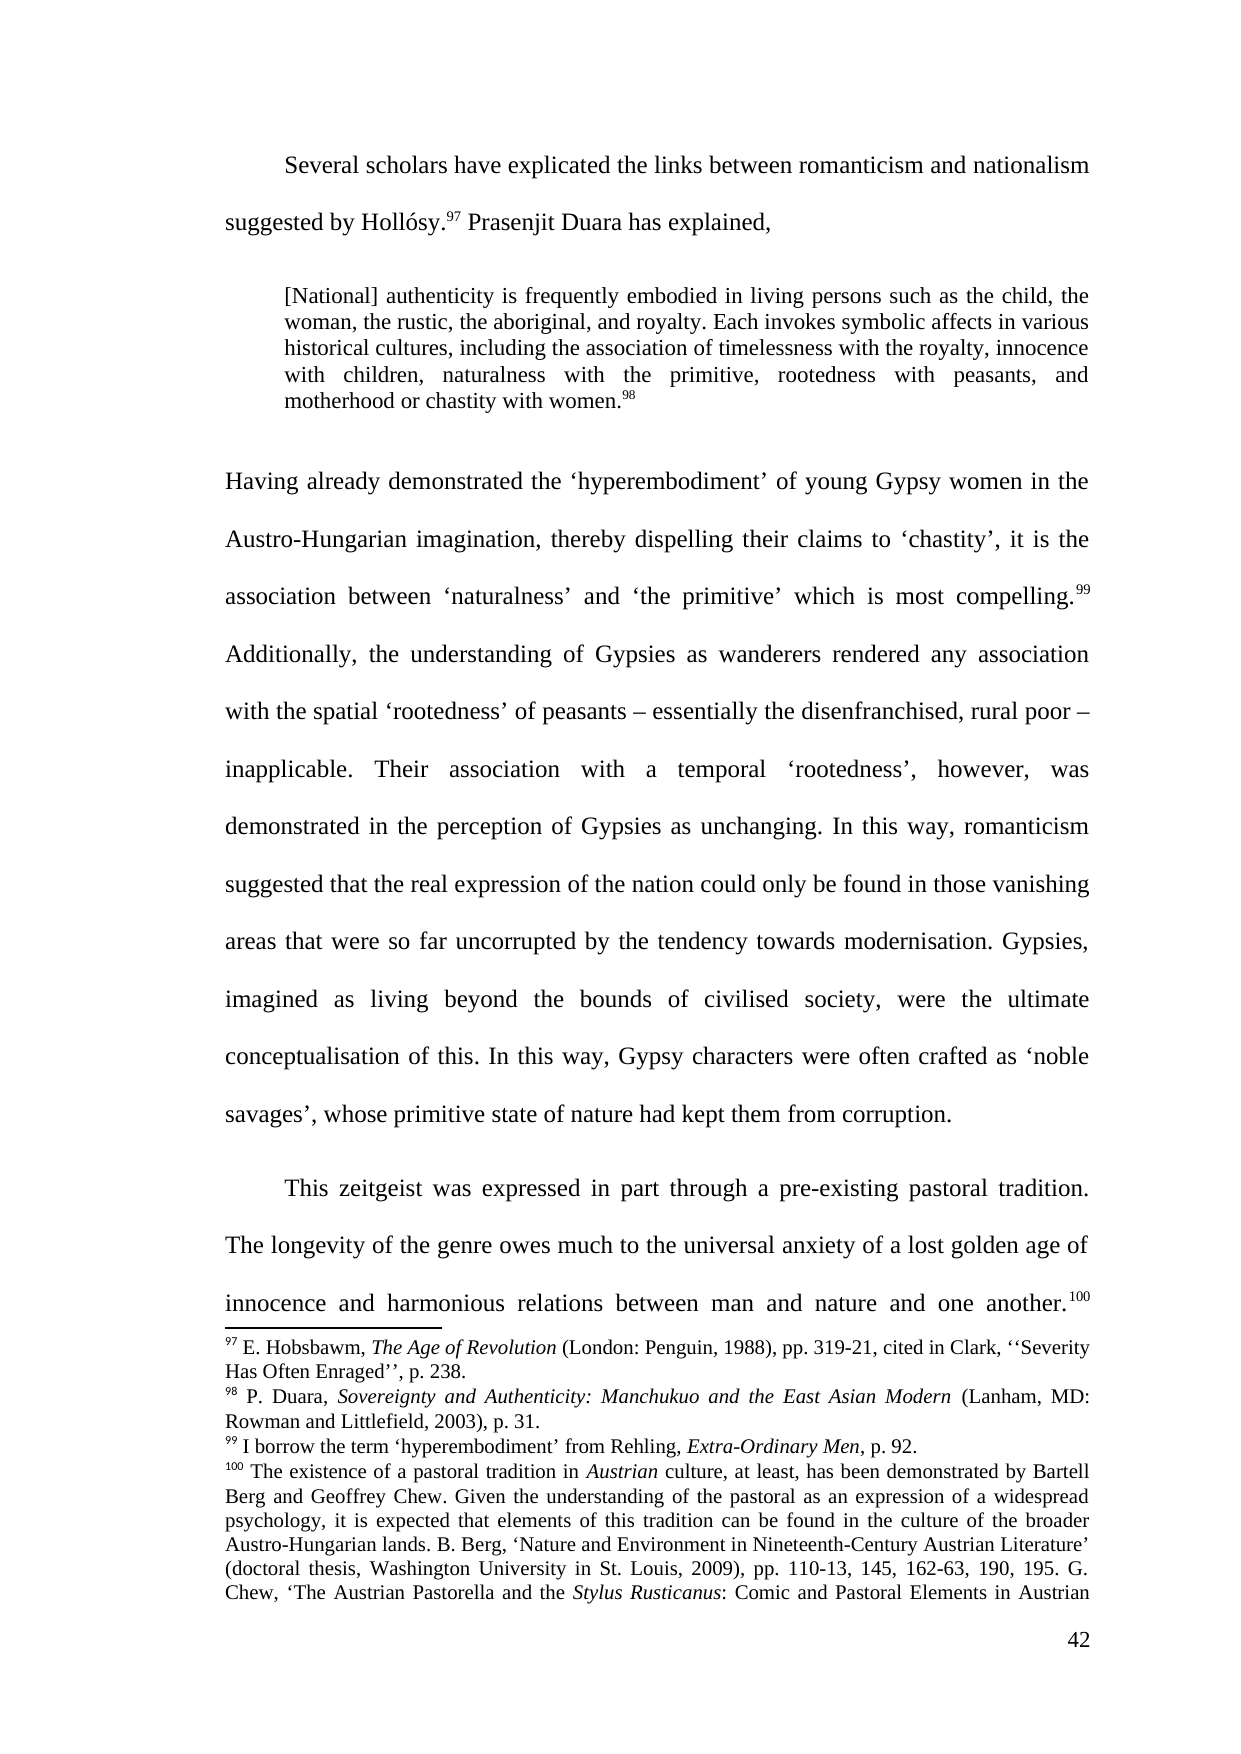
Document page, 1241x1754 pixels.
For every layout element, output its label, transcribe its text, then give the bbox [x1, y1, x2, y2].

text Having already demonstrated the ‘hyperembodiment’ of young Gypsy women in the Austro-Hungarian imagination, thereby dispelling their claims to ‘chastity’, it is the association between ‘naturalness’ and ‘the primitive’ which is most compelling. Additionally, the understanding of Gypsies as wanderers rendered any association with the spatial ‘rootedness’ of peasants – essentially the disenfranchised, rural poor – inapplicable. Their association with a temporal ‘rootedness’, however, was demonstrated in the perception of Gypsies as unchanging. In this way, romanticism suggested that the real expression of the nation could only be found in those vanishing areas that were so far uncorrupted by the tendency towards modernisation. Gypsies, imagined as living beyond the bounds of civilised society, were the ultimate conceptualisation of this. In this way, Gypsy characters were often crafted as ‘noble savages’, whose primitive state of nature had kept them from corruption. [225, 466, 1090, 1127]
text Several scholars have explicated the links between romanticism and nationalism suggested by Hollósy. Prasenjit Duara has explained, [225, 150, 1090, 236]
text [225, 1173, 1090, 1317]
text [National] authenticity is frequently embodied in living persons such as the child, the woman, the rustic, the aboriginal, and royalty. Each invokes symbolic affects in various historical cultures, including the association of timelessness with the royalty, innocence with children, naturalness with the primitive, rootedness with peasants, and motherhood or chastity with women. [284, 282, 1090, 413]
